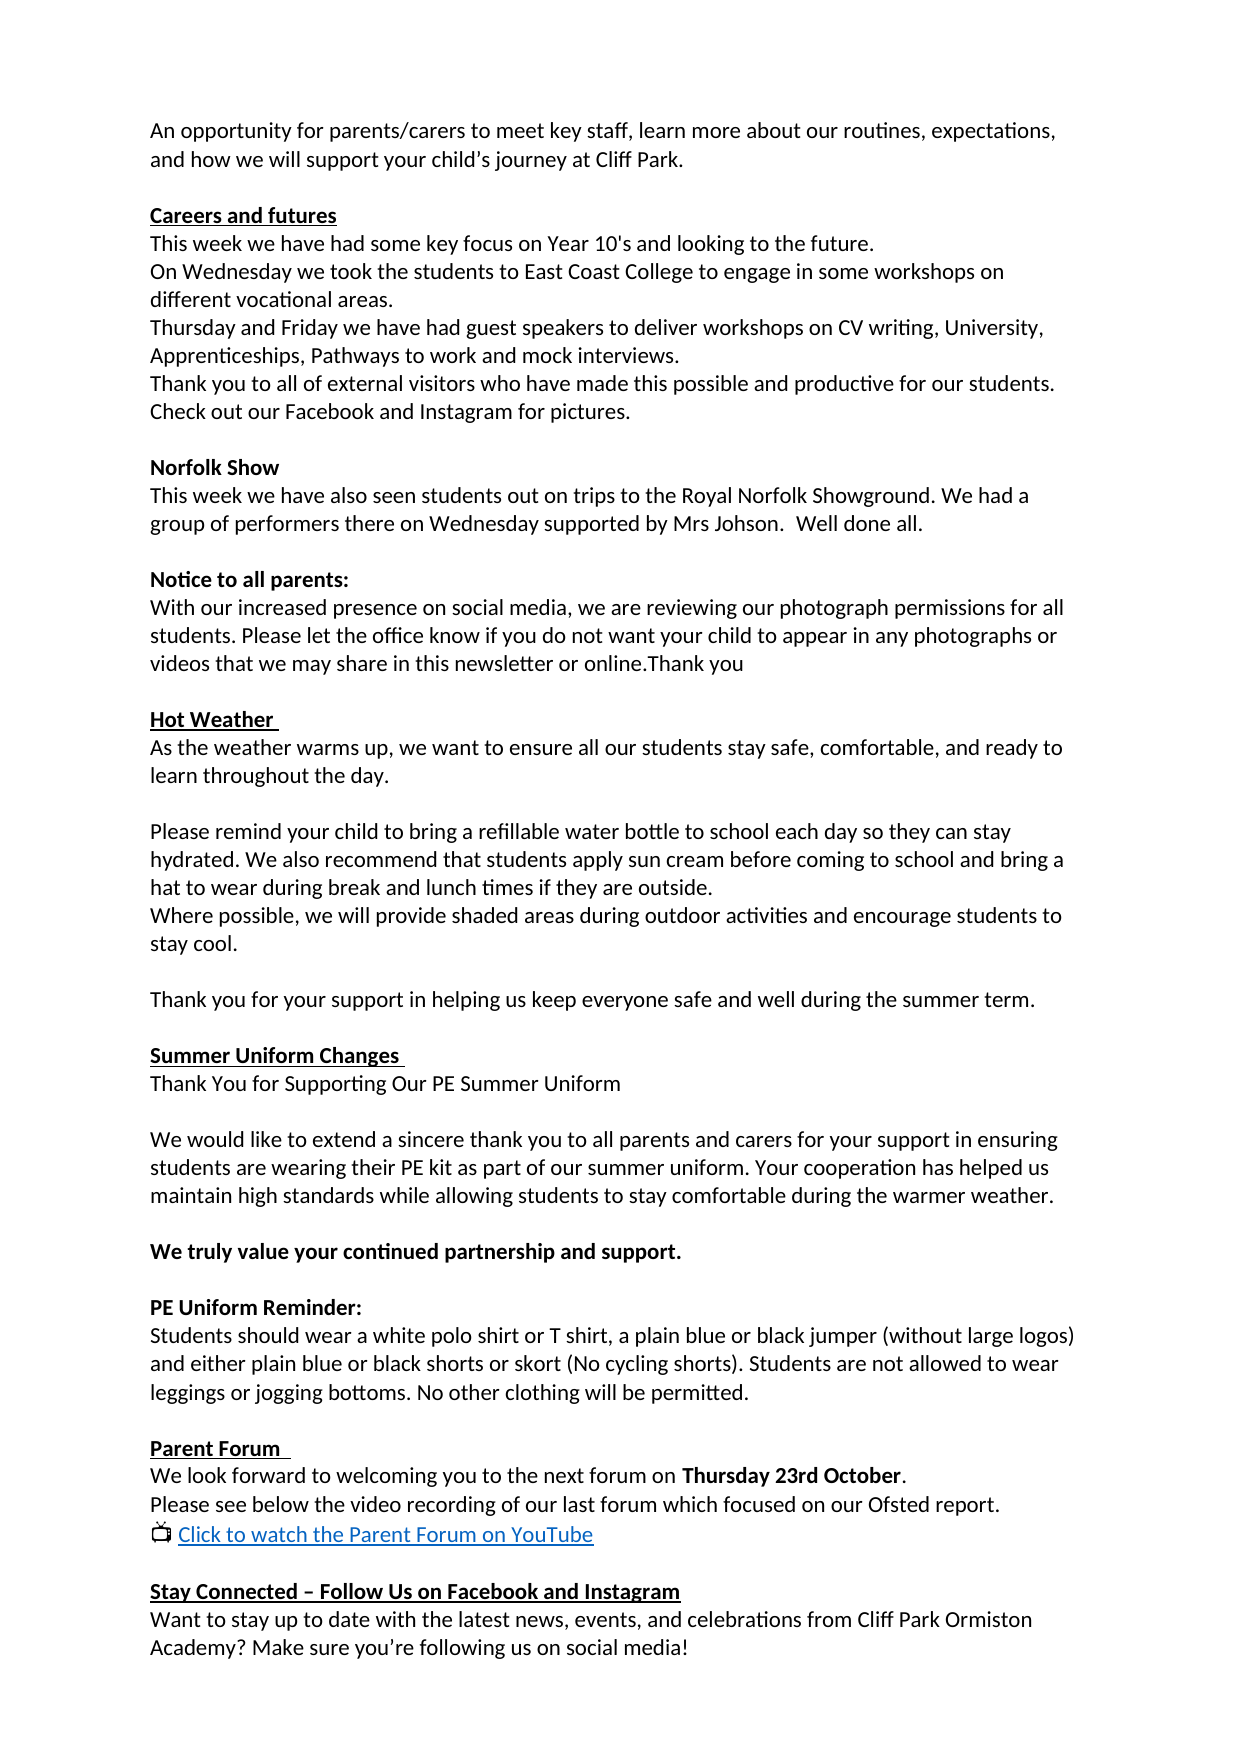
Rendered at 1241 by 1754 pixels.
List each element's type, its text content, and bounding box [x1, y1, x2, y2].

text Students should wear a white polo shirt or T shirt, a plain blue or black jumper (without large logos) and either plain blue or black shorts or skort (No cycling shorts). Students are not allowed to wear leggings or jogging bottoms. No other clothing will be permitted. [150, 1322, 1090, 1406]
text Please remind your child to bring a refillable water bottle to school each day so they can stay hydrated. We also recommend that students apply sun cream before coming to school and bring a hat to wear during break and lunch times if they are outside. [150, 817, 1090, 901]
text Notice to all parents: [150, 565, 1090, 593]
text Please see below the video recording of our last forum which focused on our Ofsted report. [150, 1490, 1090, 1518]
text Thank You for Supporting Our PE Summer Uniform [150, 1069, 1090, 1097]
text This week we have had some key focus on Year 10's and looking to the future. [150, 229, 1090, 257]
text We truly value your continued partnership and support. [150, 1237, 1090, 1266]
text PE Uniform Reminder: [150, 1293, 1090, 1322]
text Careers and futures [150, 201, 1090, 229]
text Parent Forum [150, 1406, 1090, 1462]
text Thursday and Friday we have had guest speakers to deliver workshops on CV writing, University, Apprenticeships, Pathways to work and mock interviews. [150, 313, 1090, 369]
text Norfolk Show [150, 453, 1090, 481]
text Thank you for your support in helping us keep everyone safe and well during the summer term. [150, 985, 1090, 1013]
text Stay Connected – Follow Us on Facebook and Instagram [150, 1577, 1090, 1605]
text Where possible, we will provide shaded areas during outdoor activities and encourage students to stay cool. [150, 901, 1090, 957]
text Thank you to all of external visitors who have made this possible and productive for our students. [150, 369, 1090, 397]
text Hot Weather [150, 705, 1090, 733]
text This week we have also seen students out on trips to the Royal Norfolk Showground. We had a group of performers there on Wednesday supported by Mrs Johson. Well done all. [150, 481, 1090, 537]
text On Wednesday we took the students to East Coast College to engage in some workshops on different vocational areas. [150, 257, 1090, 313]
text Want to stay up to date with the latest news, events, and celebrations from Cliff Park Ormiston Academy? Make sure you’re following us on social media! [150, 1605, 1090, 1661]
text With our increased presence on social media, we are reviewing our photograph permissions for all students. Please let the office know if you do not want your child to appear in any photographs or videos that we may share in this newsletter or online.Thank you [150, 593, 1090, 677]
text 📺 Click to watch the Parent Forum on YouTube [150, 1518, 1090, 1549]
text Check out our Facebook and Instagram for pictures. [150, 397, 1090, 425]
text We look forward to welcoming you to the next forum on Thursday 23rd October. [150, 1462, 1090, 1490]
text As the weather warms up, we want to ensure all our students stay safe, comfortable, and ready to learn throughout the day. [150, 733, 1090, 789]
text We would like to extend a sincere thank you to all parents and carers for your support in ensuring students are wearing their PE kit as part of our summer uniform. Your cooperation has helped us maintain high standards while allowing students to stay comfortable during the warmer weather. [150, 1125, 1090, 1209]
text Summer Uniform Changes [150, 1041, 1090, 1069]
text An opportunity for parents/carers to meet key staff, learn more about our routines, expectations, and how we will support your child’s journey at Cliff Park. [150, 117, 1090, 173]
